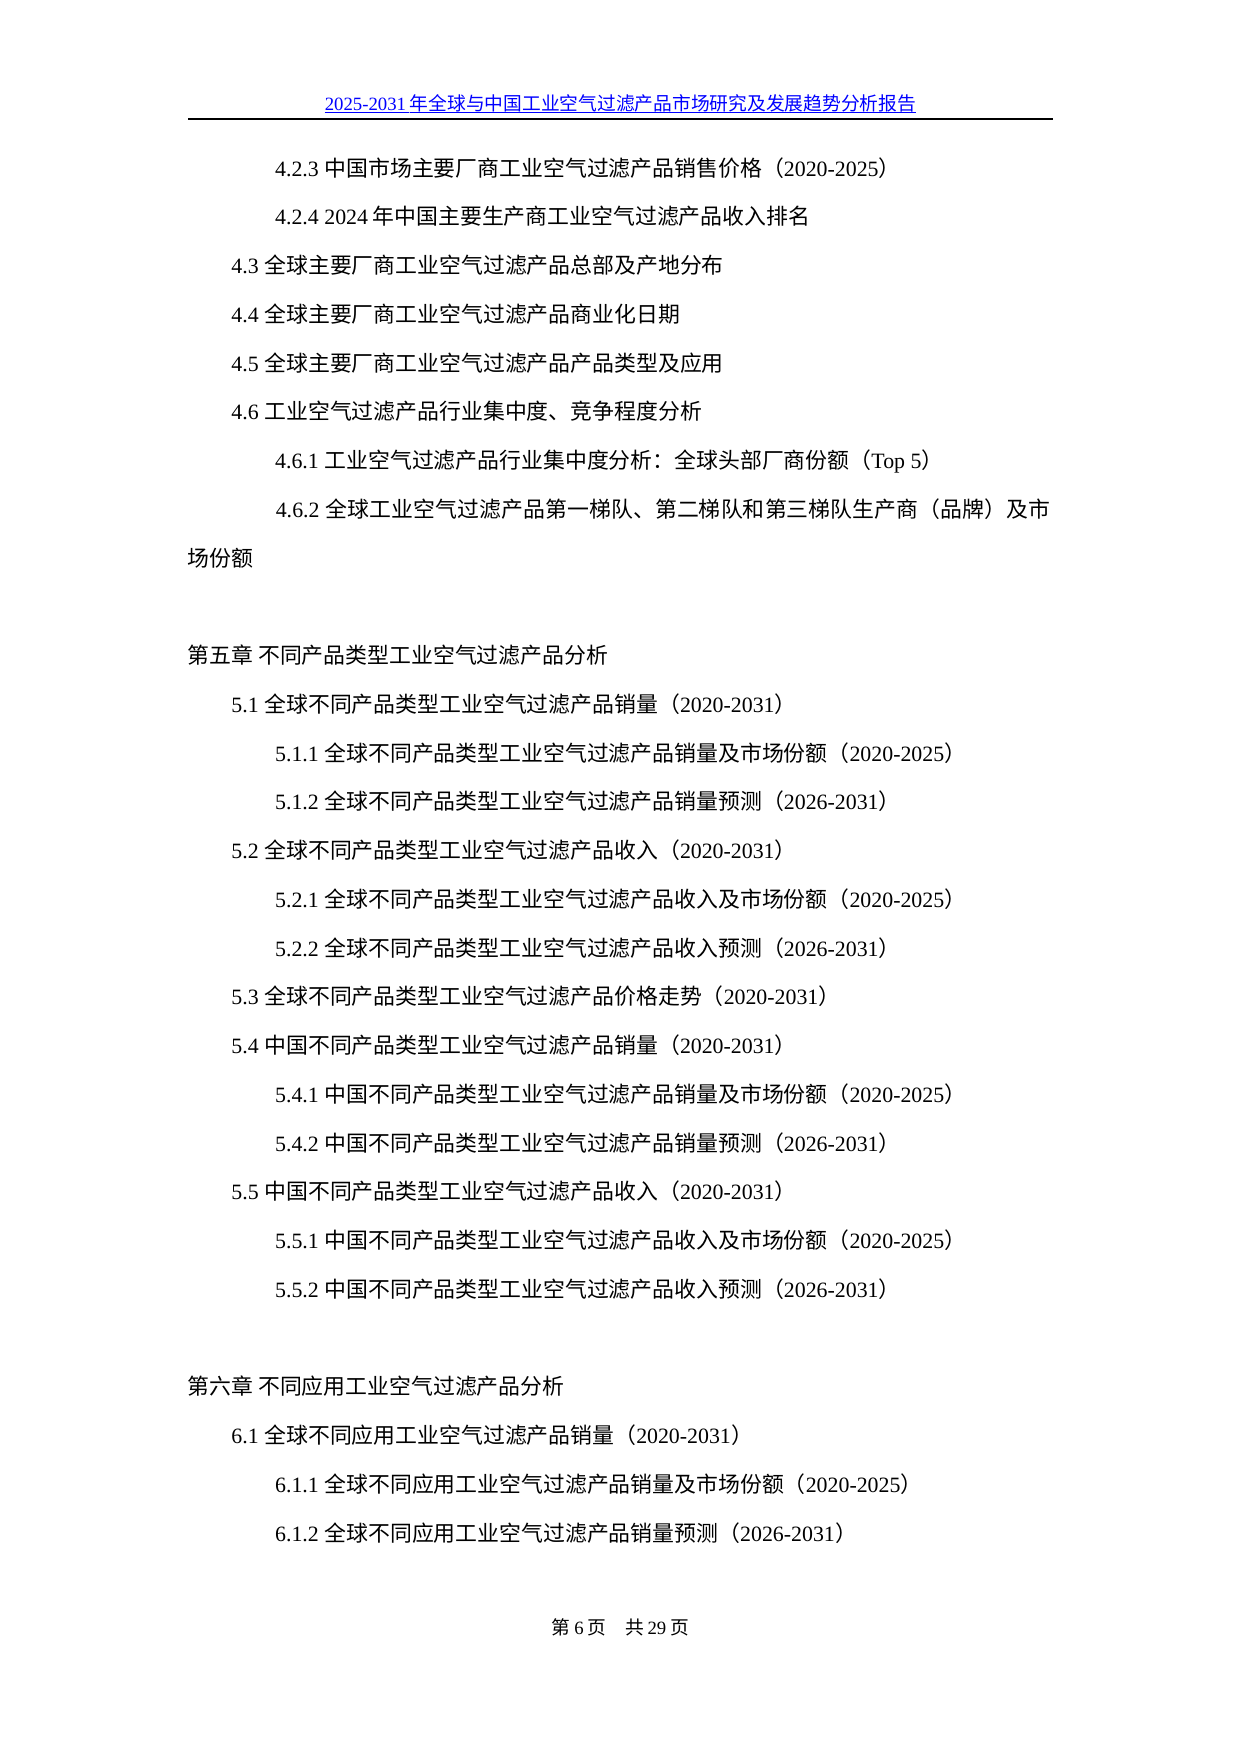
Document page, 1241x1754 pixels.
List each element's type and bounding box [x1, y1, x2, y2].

text [187, 150, 1053, 1548]
